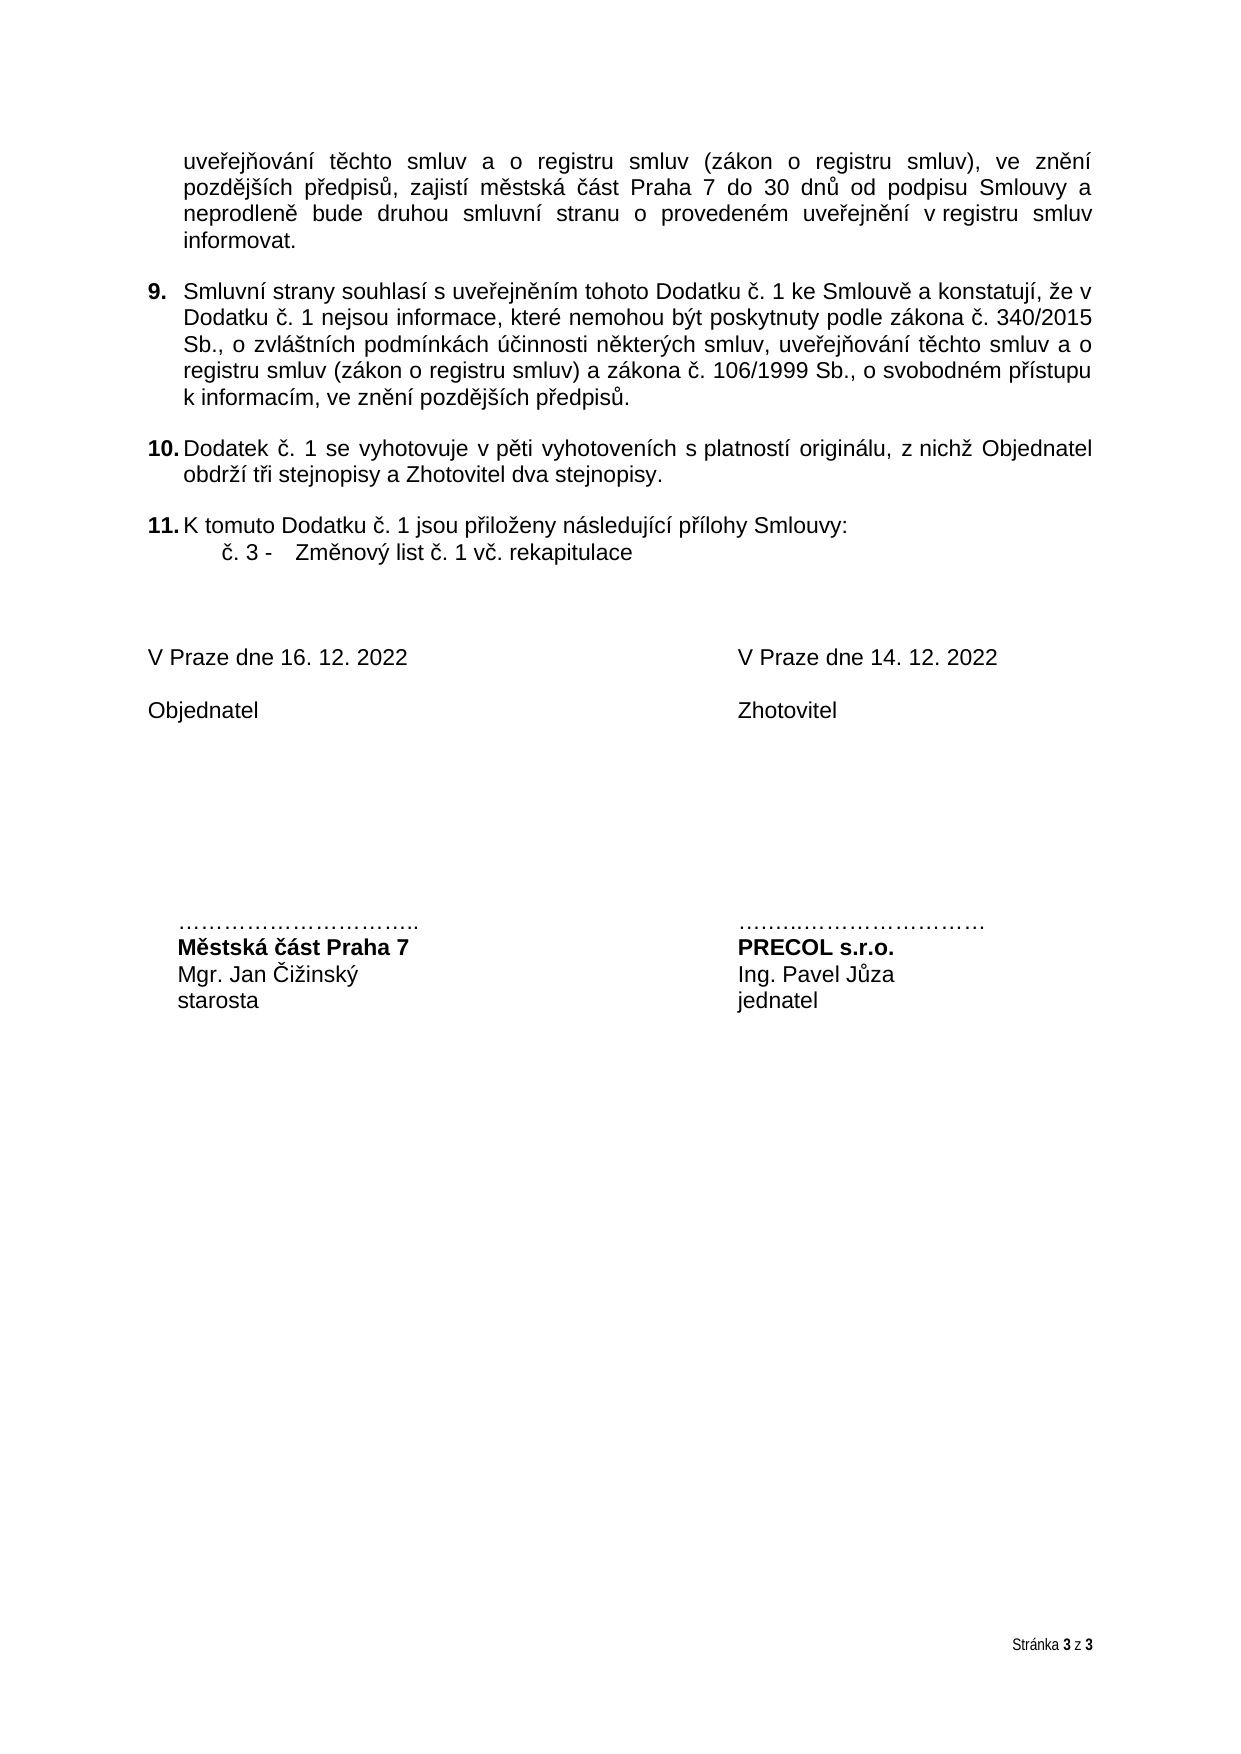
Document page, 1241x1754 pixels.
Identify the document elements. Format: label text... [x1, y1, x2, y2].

list Smluvní strany souhlasí s uveřejněním tohoto Dodatku č. 1 ke Smlouvě a konstatují, že v Dodatku č. 1 nejsou informace, které nemohou být poskytnuty podle zákona č. 340/2015 Sb., o zvláštních podmínkách účinnosti některých smluv, uveřejňování těchto smluv a o registru smluv (zákon o registru smluv) a zákona č. 106/1999 Sb., o svobodném přístupu k informacím, ve znění pozdějších předpisů. [148, 278, 1093, 410]
list Dodatek č. 1 se vyhotovuje v pěti vyhotoveních s platností originálu, z nichž Objednatel obdrží tři stejnopisy a Zhotovitel dva stejnopisy. [148, 435, 1093, 487]
text starosta jednatel [177, 987, 1093, 1013]
text V Praze dne 16. 12. 2022 V Praze dne 14. 12. 2022 [148, 644, 1093, 671]
text ………………………….. ….…..…………………… [177, 908, 1093, 934]
text Mgr. Jan Čižinský Ing. Pavel Jůza [177, 961, 1093, 987]
list č. 3 - Změnový list č. 1 vč. rekapitulace [183, 539, 1093, 565]
text Městská část Praha 7 PRECOL s.r.o. [148, 934, 1093, 961]
list K tomuto Dodatku č. 1 jsou přiloženy následující přílohy Smlouvy: [148, 512, 1093, 539]
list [148, 148, 1093, 253]
text Objednatel Zhotovitel [148, 697, 1093, 723]
